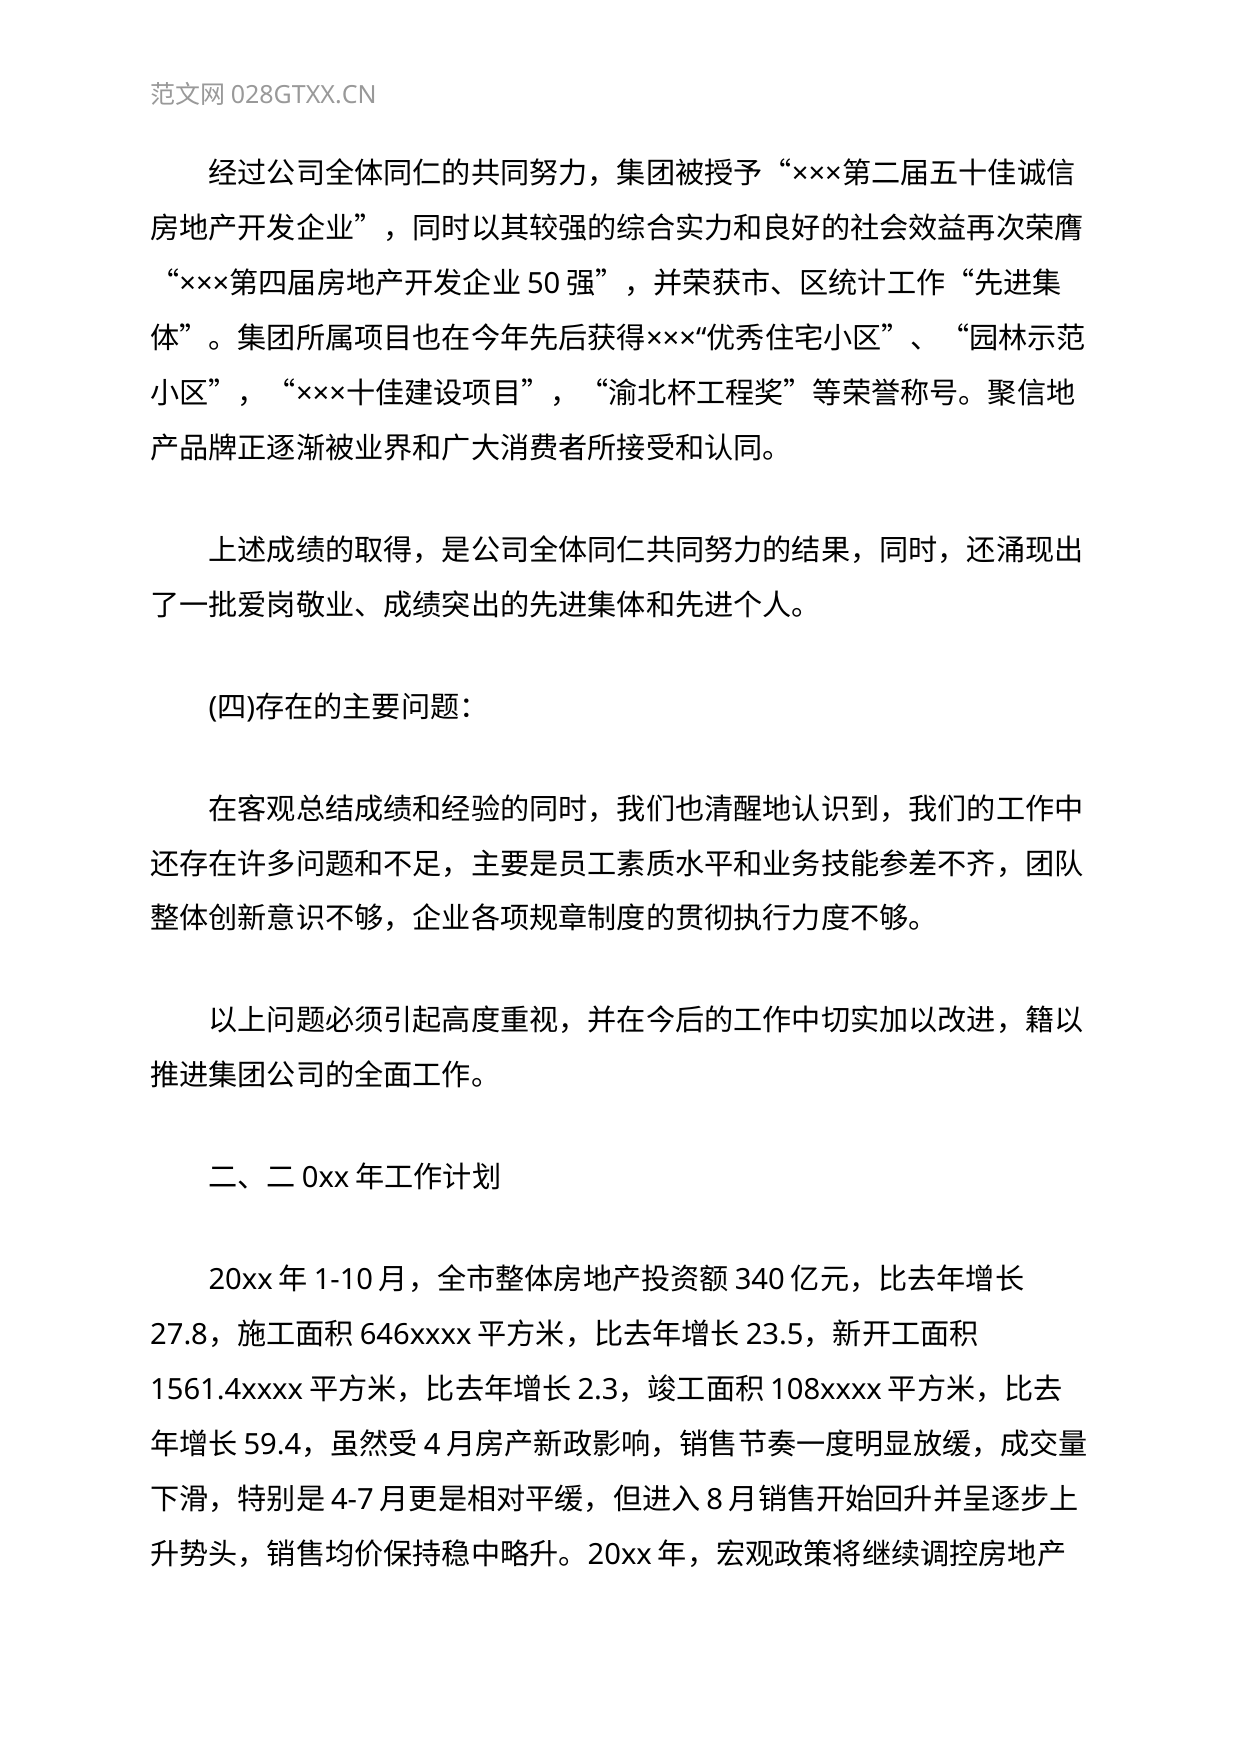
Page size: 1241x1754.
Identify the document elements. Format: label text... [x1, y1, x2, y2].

text 经过公司全体同仁的共同努力，集团被授予“×××第二届五十佳诚信房地产开发企业”，同时以其较强的综合实力和良好的社会效益再次荣膺“×××第四届房地产开发企业50强”，并荣获市、区统计工作“先进集体”。集团所属项目也在今年先后获得×××“优秀住宅小区”、“园林示范小区”，“×××十佳建设项目”，“渝北杯工程奖”等荣誉称号。聚信地产品牌正逐渐被业界和广大消费者所接受和认同。 [150, 150, 1090, 467]
text (四)存在的主要问题： [150, 683, 1090, 726]
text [150, 1256, 1090, 1573]
text 以上问题必须引起高度重视，并在今后的工作中切实加以改进，籍以推进集团公司的全面工作。 [150, 997, 1090, 1094]
text 在客观总结成绩和经验的同时，我们也清醒地认识到，我们的工作中还存在许多问题和不足，主要是员工素质水平和业务技能参差不齐，团队整体创新意识不够，企业各项规章制度的贯彻执行力度不够。 [150, 785, 1090, 937]
text 上述成绩的取得，是公司全体同仁共同努力的结果，同时，还涌现出了一批爱岗敬业、成绩突出的先进集体和先进个人。 [150, 527, 1090, 624]
text 二、二0xx年工作计划 [150, 1153, 1090, 1196]
